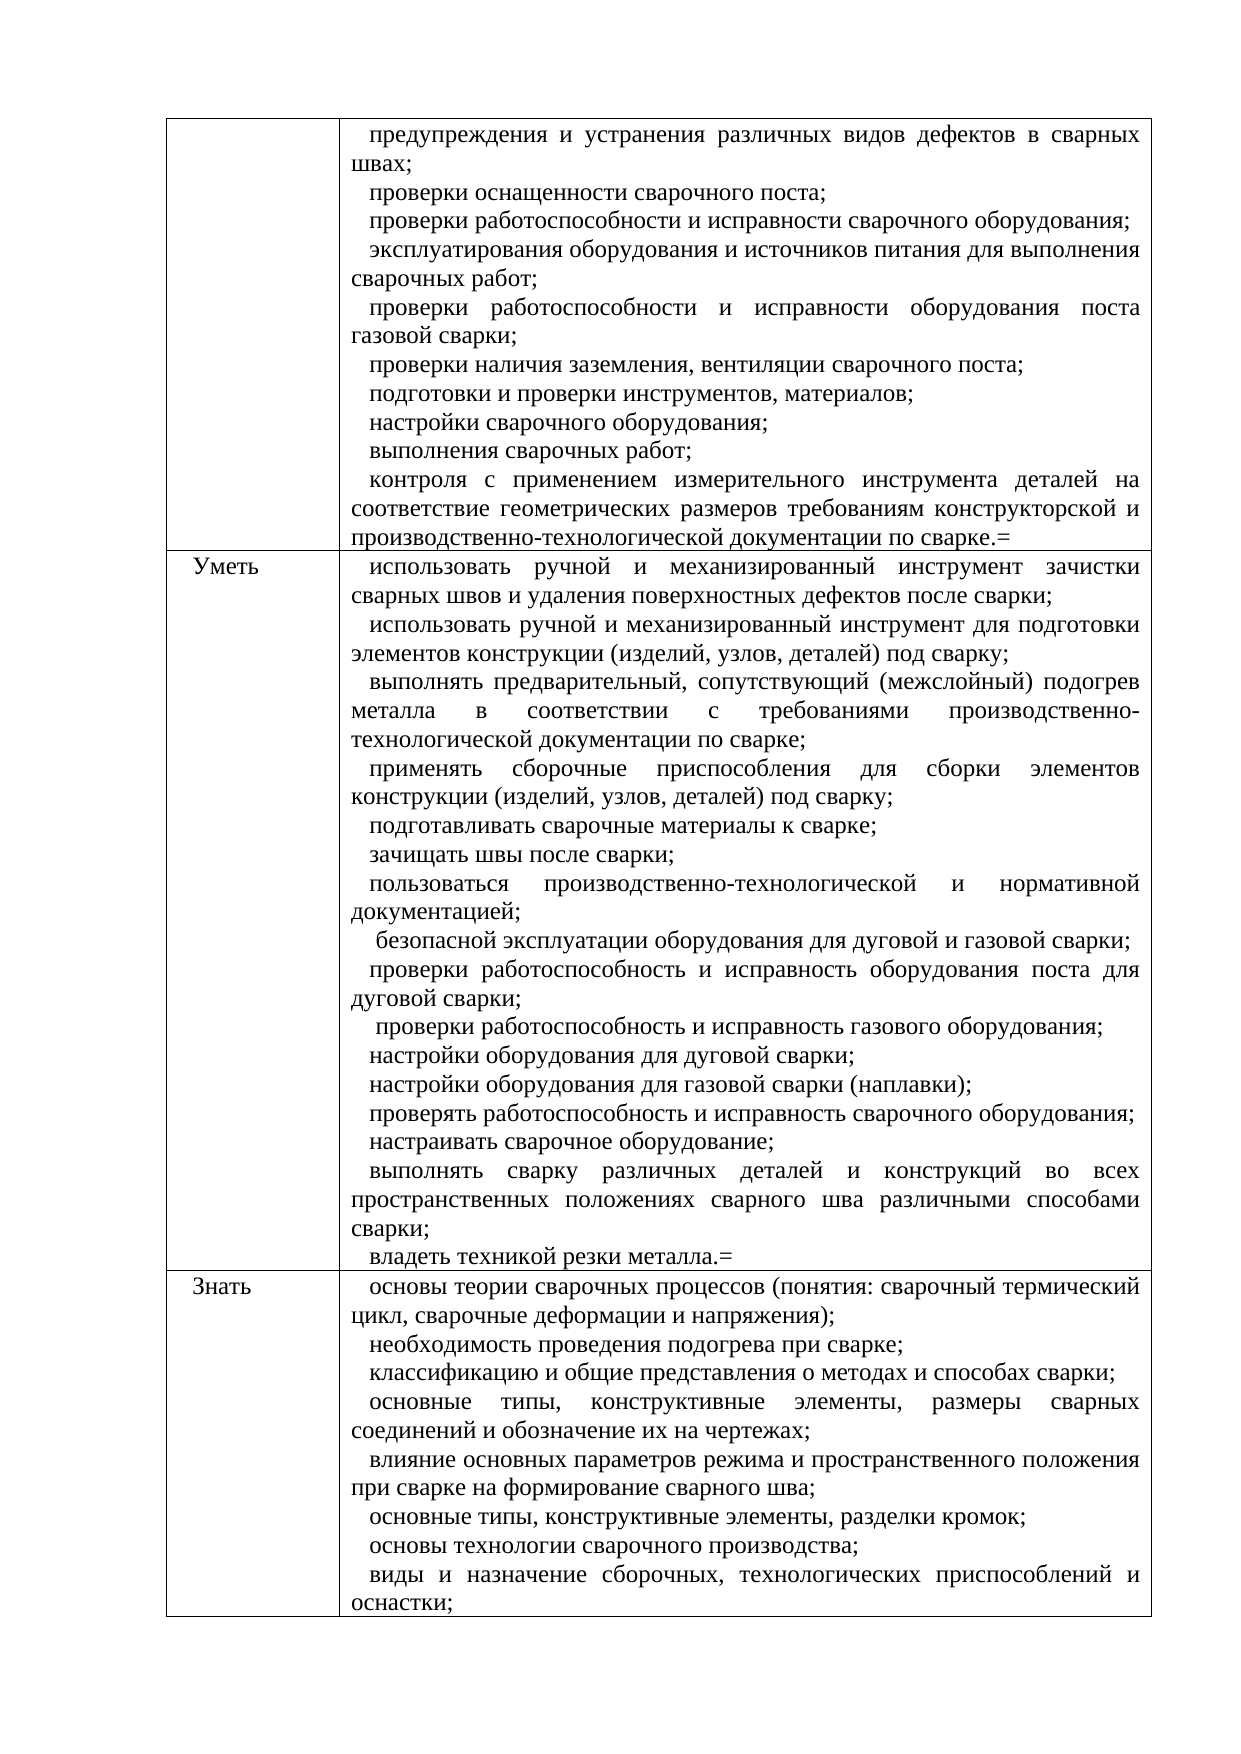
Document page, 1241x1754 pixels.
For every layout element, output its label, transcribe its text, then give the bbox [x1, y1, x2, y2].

table_cell Знать [167, 1271, 339, 1616]
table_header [167, 119, 339, 550]
table_cell Уметь [167, 551, 339, 1270]
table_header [340, 119, 1151, 550]
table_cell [340, 1271, 1151, 1616]
table_cell использовать ручной и механизированный инструмент зачистки сварных швов и удаления поверхностных дефектов после сварки; использовать ручной и механизированный инструмент для подготовки элементов конструкции (изделий, узлов, деталей) под сварку; выполнять предварительный, сопутствующий (межслойный) подогрев металла в соответствии с требованиями производственно-технологической документации по сварке; применять сборочные приспособления для сборки элементов конструкции (изделий, узлов, деталей) под сварку; подготавливать сварочные материалы к сварке; зачищать швы после сварки; пользоваться производственно-технологической и нормативной документацией; безопасной эксплуатации оборудования для дуговой и газовой сварки; проверки работоспособность и исправность оборудования поста для дуговой сварки; проверки работоспособность и исправность газового оборудования; настройки оборудования для дуговой сварки; настройки оборудования для газовой сварки (наплавки); проверять работоспособность и исправность сварочного оборудования; настраивать сварочное оборудование; выполнять сварку различных деталей и конструкций во всех пространственных положениях сварного шва различными способами сварки; владеть техникой резки металла.= [340, 551, 1151, 1270]
